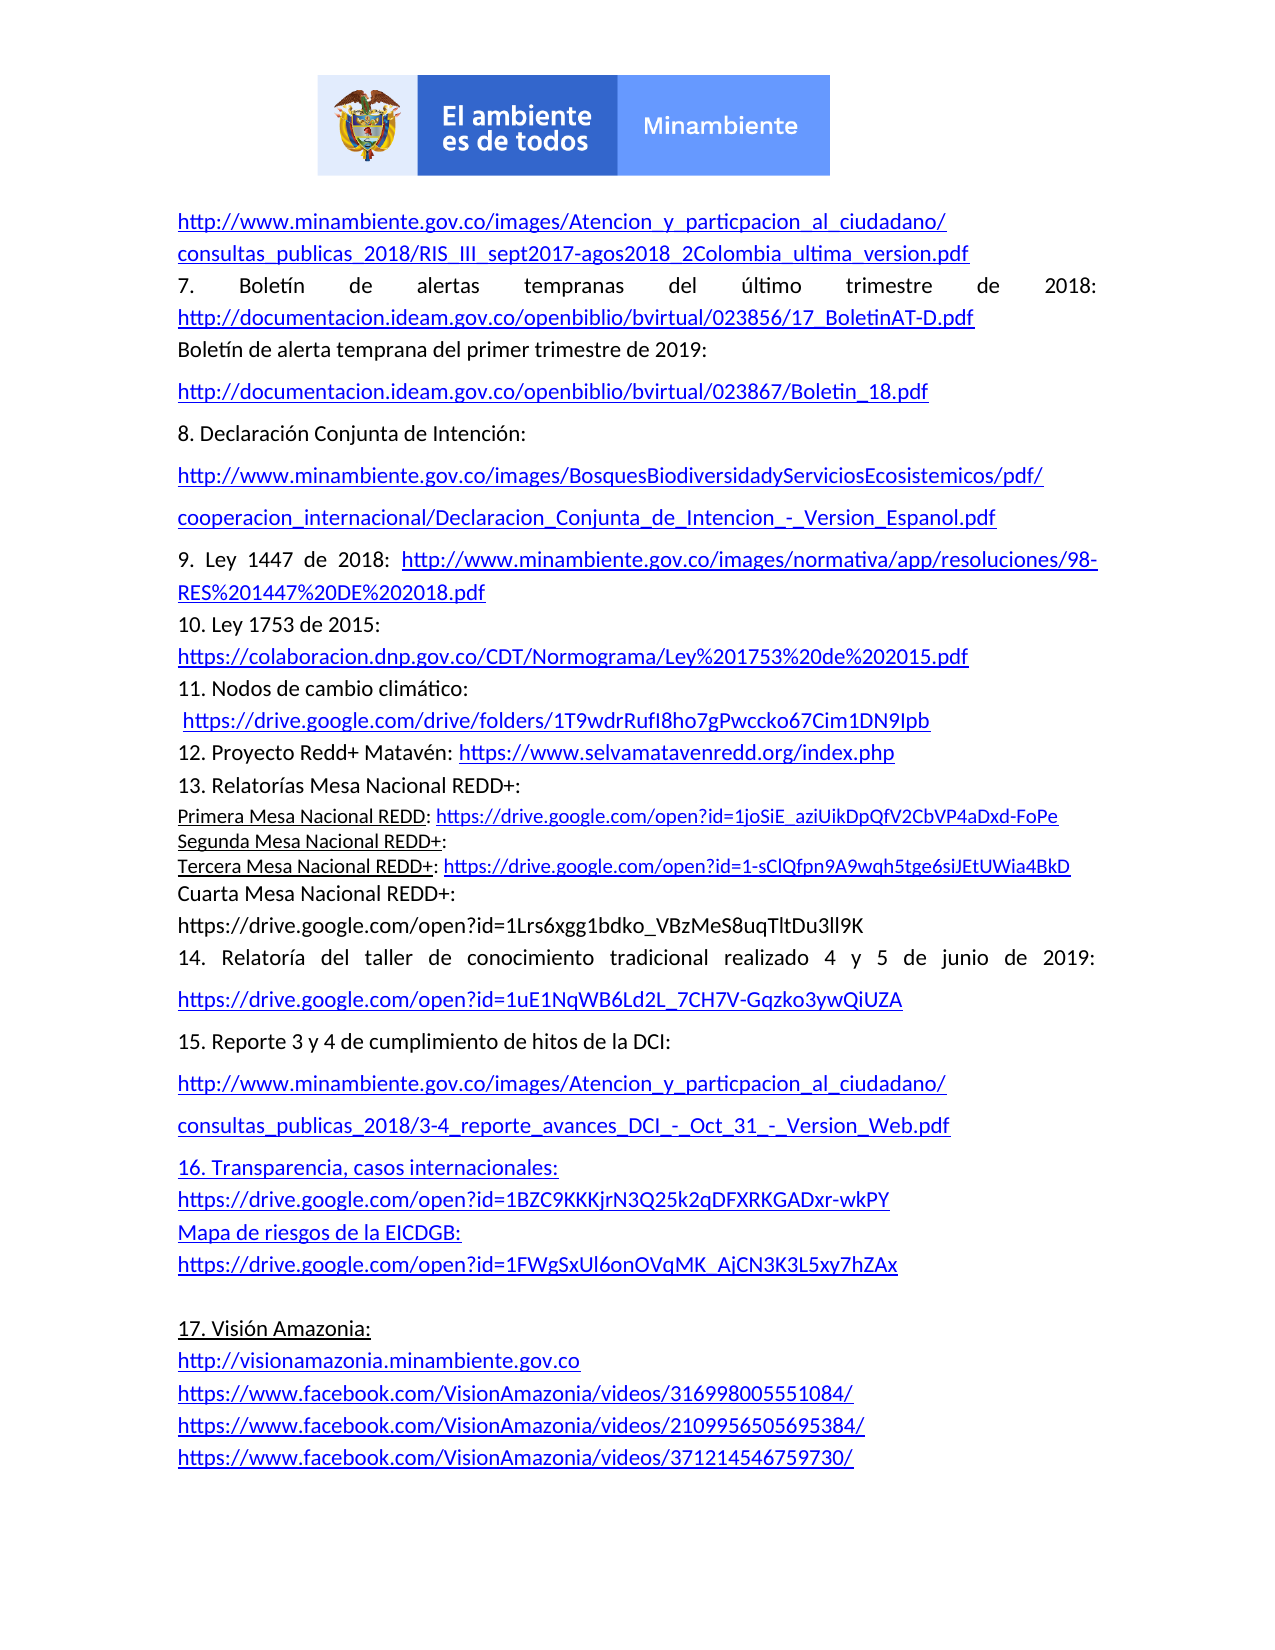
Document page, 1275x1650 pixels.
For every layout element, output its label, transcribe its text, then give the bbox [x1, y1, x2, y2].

text Boletín de alerta temprana del primer trimestre de 2019: [177, 336, 1098, 363]
text https://colaboracion.dnp.gov.co/CDT/Normograma/Ley%201753%20de%202015.pdf [177, 642, 1098, 670]
picture [317, 75, 830, 176]
text 16. Transparencia, casos internacionales: [177, 1153, 1098, 1181]
text 17. Visión Amazonia: [177, 1314, 1098, 1342]
text Tercera Mesa Nacional REDD+: https://drive.google.com/open?id=1-sClQfpn9A9wqh5tge6siJEtUWia4BkD [177, 854, 1098, 879]
text http://www.minambiente.gov.co/images/BosquesBiodiversidadyServiciosEcosistemicos/pdf/cooperacion_internacional/Declaracion_Conjunta_de_Intencion_-_Version_Espanol.pdf [177, 461, 1098, 531]
text Segunda Mesa Nacional REDD+: [177, 828, 1098, 854]
text https://drive.google.com/open?id=1Lrs6xgg1bdko_VBzMeS8uqTltDu3ll9K [177, 911, 1098, 939]
text 8. Declaración Conjunta de Intención: [177, 419, 1098, 447]
text http://www.minambiente.gov.co/images/Atencion_y_particpacion_al_ciudadano/consultas_publicas_2018/RIS_III_sept2017-agos2018_2Colombia_ultima_version.pdf [177, 207, 1098, 267]
text 12. Proyecto Redd+ Matavén: https://www.selvamatavenredd.org/index.php [177, 738, 1098, 767]
text 10. Ley 1753 de 2015: [177, 610, 1098, 638]
text 11. Nodos de cambio climático: [177, 674, 1098, 702]
text http://visionamazonia.minambiente.gov.co [177, 1347, 1098, 1374]
text https://drive.google.com/open?id=1FWgSxUl6onOVqMK_AjCN3K3L5xy7hZAx [177, 1250, 1098, 1278]
text 9. Ley 1447 de 2018: http://www.minambiente.gov.co/images/normativa/app/resoluciones/98-RES%201447%20DE%202018.pdf [177, 545, 1098, 606]
text https://drive.google.com/open?id=1BZC9KKKjrN3Q25k2qDFXRKGADxr-wkPY [177, 1186, 1098, 1214]
text Cuarta Mesa Nacional REDD+: [177, 879, 1098, 907]
text https://www.facebook.com/VisionAmazonia/videos/316998005551084/ [177, 1379, 1098, 1407]
text https://drive.google.com/drive/folders/1T9wdrRufI8ho7gPwccko67Cim1DN9Ipb [177, 706, 1098, 734]
text Primera Mesa Nacional REDD: https://drive.google.com/open?id=1joSiE_aziUikDpQfV2CbVP4aDxd-FoPe [177, 803, 1098, 828]
text http://documentacion.ideam.gov.co/openbiblio/bvirtual/023867/Boletin_18.pdf [177, 377, 1098, 406]
text https://www.facebook.com/VisionAmazonia/videos/2109956505695384/ https://www.facebook.com/VisionAmazonia/videos/371214546759730/ [177, 1411, 1098, 1471]
text 7. Boletín de alertas tempranas del último trimestre de 2018: http://documentacion.ideam.gov.co/openbiblio/bvirtual/023856/17_BoletinAT-D.pdf [177, 271, 1098, 331]
text 15. Reporte 3 y 4 de cumplimiento de hitos de la DCI: [177, 1027, 1098, 1056]
text 14. Relatoría del taller de conocimiento tradicional realizado 4 y 5 de junio de 2019: https://drive.google.com/open?id=1uE1NqWB6Ld2L_7CH7V-Gqzko3ywQiUZA [177, 943, 1098, 1013]
text 13. Relatorías Mesa Nacional REDD+: [177, 771, 1098, 799]
text Mapa de riesgos de la EICDGB: [177, 1218, 1098, 1246]
text http://www.minambiente.gov.co/images/Atencion_y_particpacion_al_ciudadano/consultas_publicas_2018/3-4_reporte_avances_DCI_-_Oct_31_-_Version_Web.pdf [177, 1069, 1098, 1139]
